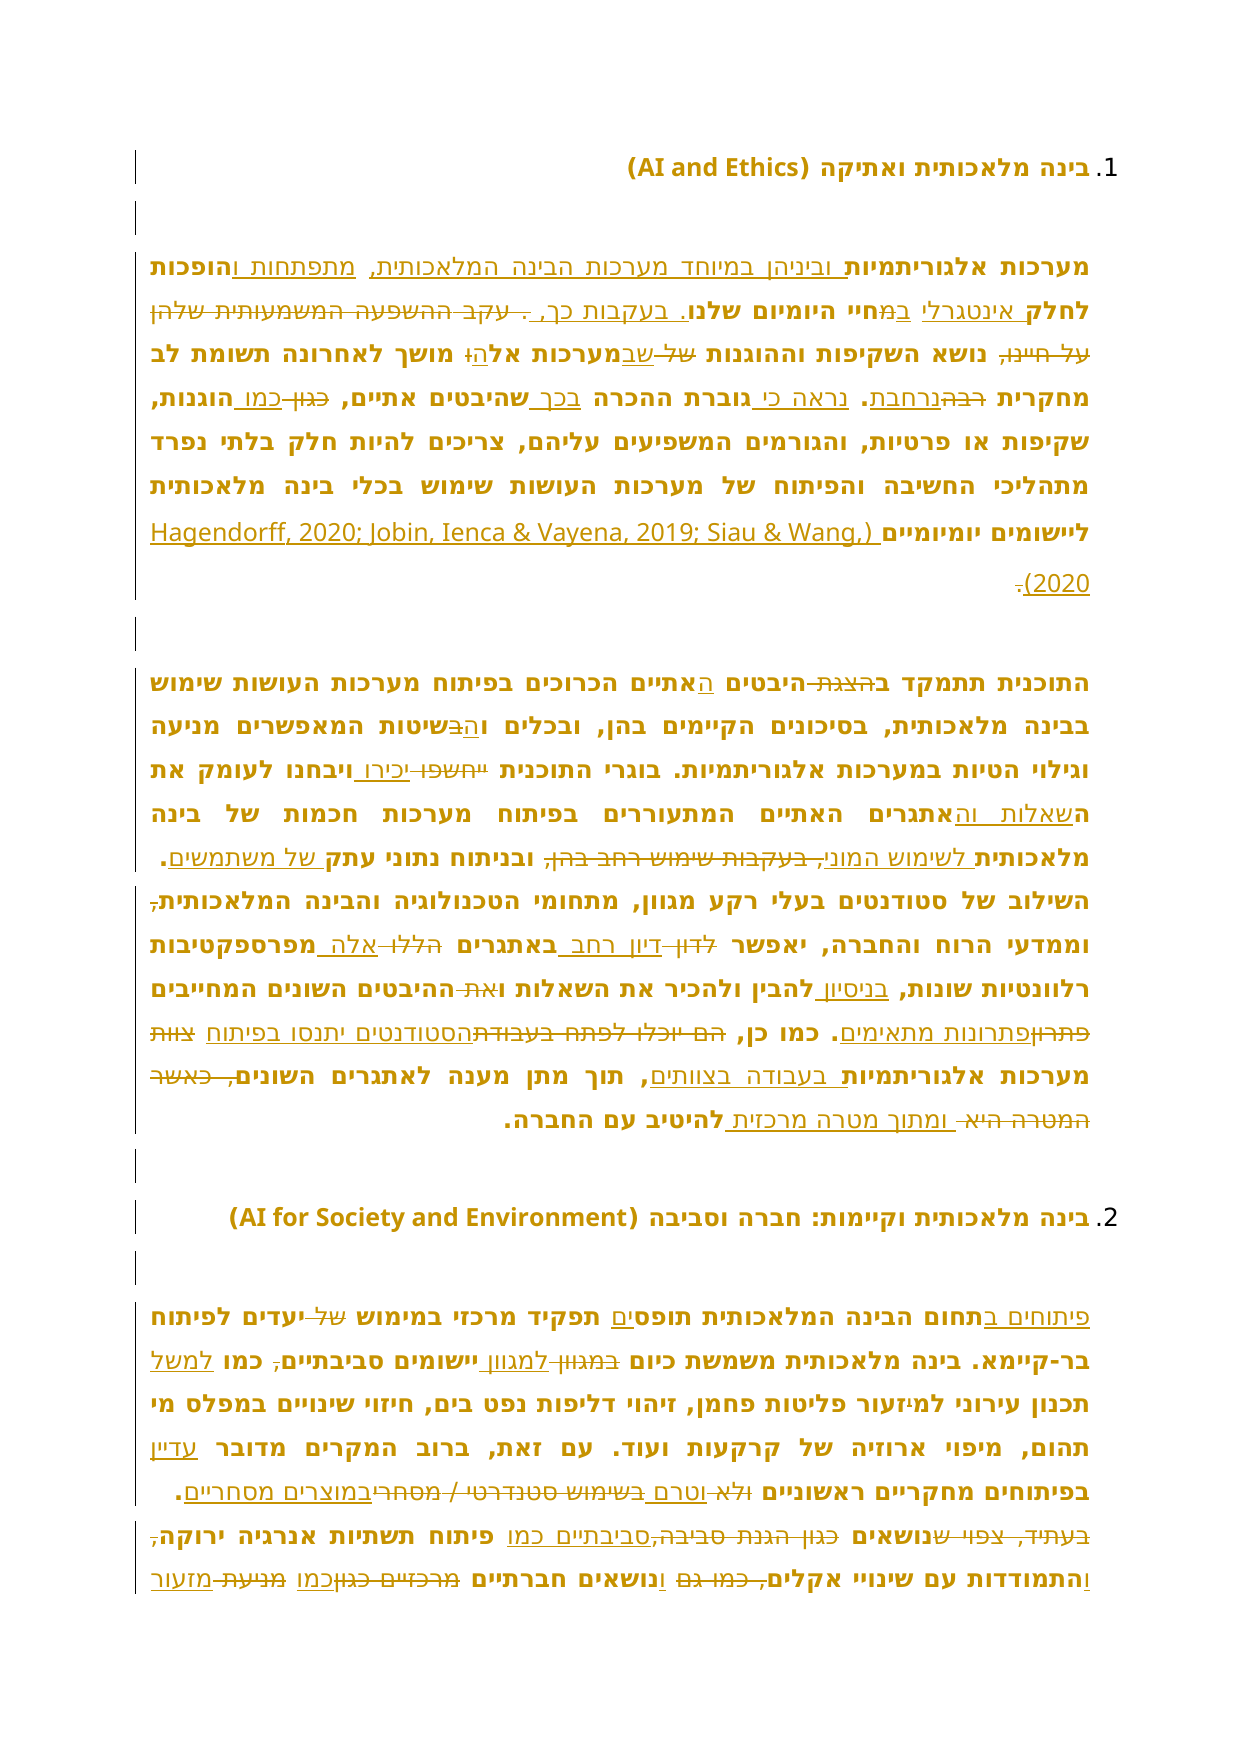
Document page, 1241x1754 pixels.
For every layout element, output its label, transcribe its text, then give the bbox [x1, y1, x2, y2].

text התוכנית תתמקד בהיבטים אתיים הכרוכים בפיתוח מערכות העושות שימוש בבינה מלאכותית, בסיכונים הקיימים בהן, ובכלים ושיטות המאפשרים מניעה וגילוי הטיות במערכות אלגוריתמיות. בוגרי התוכנית ויבחנו לעומק את האתגרים האתיים המתעוררים בפיתוח מערכות חכמות של בינה מלאכותית ובניתוח נתוני עתק. [150, 668, 1090, 872]
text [150, 1521, 1090, 1594]
text תחום הבינה המלאכותית תופס תפקיד מרכזי במימוש יעדים לפיתוח בר-קיימא. בינה מלאכותית משמשת כיום יישומים סביבתיים כמו תכנון עירוני למזעור פליטות פחמן, זיהוי דליפות נפט בים, חיזוי שינויים במפלס מי תהום, מיפוי ארוזיה של קרקעות ועוד. עם זאת, ברוב המקרים מדובר בפיתוחים מחקריים ראשוניים . [150, 1302, 1090, 1506]
text השילוב של סטודנטים בעלי רקע מגוון, מתחומי הטכנולוגיה והבינה המלאכותית וממדעי הרוח והחברה, יאפשר באתגרים מפרספקטיבות רלוונטיות שונות, להבין ולהכיר את השאלות וההיבטים השונים המחייבים . כמו כן, מערכות אלגוריתמיות, תוך מתן מענה לאתגרים השוניםלהיטיב עם החברה. [150, 886, 1090, 1134]
list בינה מלאכותית וקיימות: חברה וסביבה (AI for Society and Environment) [150, 1200, 1095, 1234]
text מערכות אלגוריתמיות הופכות לחלק חיי היומיום שלנו נושא השקיפות וההוגנות מערכות אל מושך לאחרונה תשומת לב מחקרית . גוברת ההכרה שהיבטים אתיים, הוגנות, שקיפות או פרטיות, והגורמים המשפיעים עליהם, צריכים להיות חלק בלתי נפרד מתהליכי החשיבה והפיתוח של מערכות העושות שימוש בכלי בינה מלאכותית ליישומים יומיומיים [150, 252, 1090, 600]
list בינה מלאכותית ואתיקה (AI and Ethics) [150, 150, 1095, 184]
